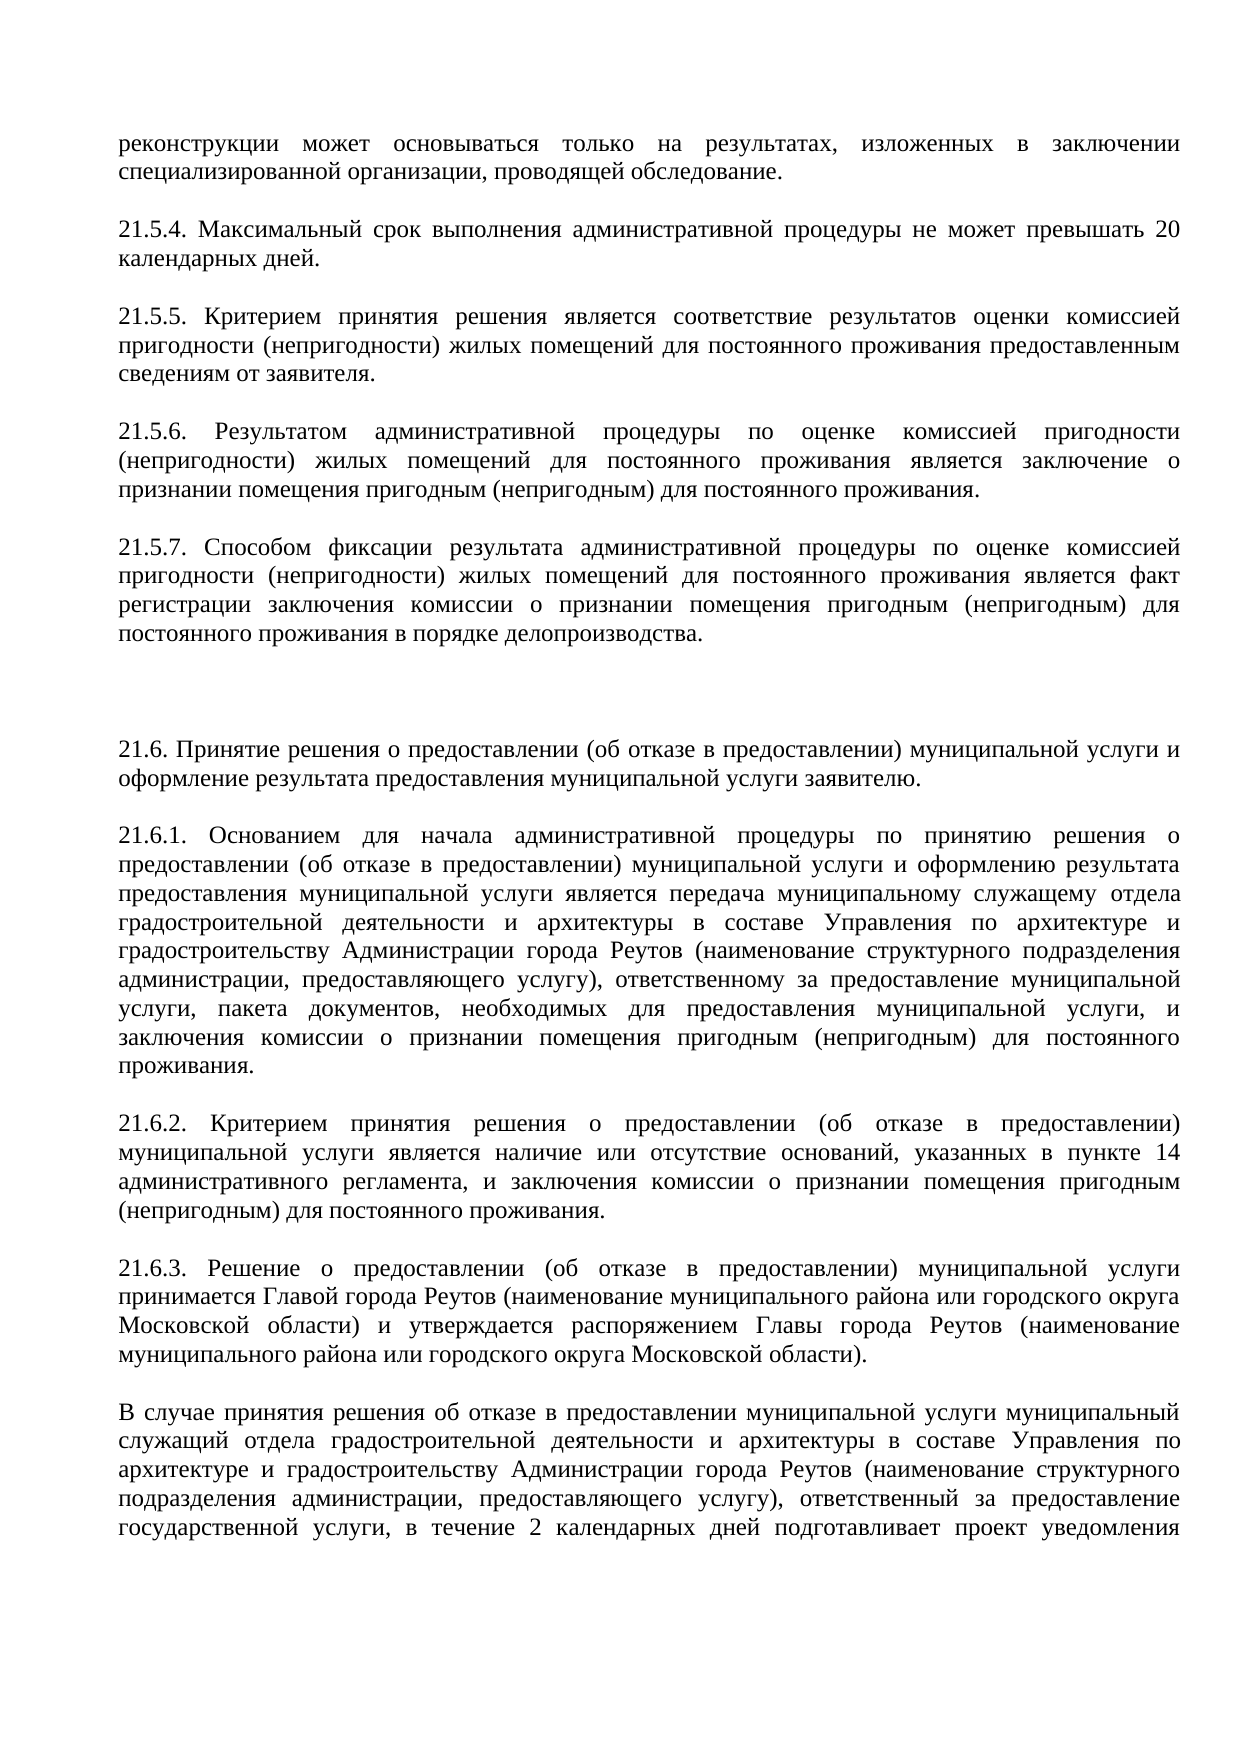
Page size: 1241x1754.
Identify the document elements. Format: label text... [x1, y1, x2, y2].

text 21.5.5. Критерием принятия решения является соответствие результатов оценки комиссией пригодности (непригодности) жилых помещений для постоянного проживания предоставленным сведениям от заявителя. [118, 301, 1181, 387]
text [118, 128, 1181, 185]
text 21.6. Принятие решения о предоставлении (об отказе в предоставлении) муниципальной услуги и оформление результата предоставления муниципальной услуги заявителю. [118, 734, 1181, 791]
text 21.5.7. Способом фиксации результата административной процедуры по оценке комиссией пригодности (непригодности) жилых помещений для постоянного проживания является факт регистрации заключения комиссии о признании помещения пригодным (непригодным) для постоянного проживания в порядке делопроизводства. [118, 532, 1181, 647]
text 21.5.6. Результатом административной процедуры по оценке комиссией пригодности (непригодности) жилых помещений для постоянного проживания является заключение о признании помещения пригодным (непригодным) для постоянного проживания. [118, 416, 1181, 503]
text 21.6.2. Критерием принятия решения о предоставлении (об отказе в предоставлении) муниципальной услуги является наличие или отсутствие оснований, указанных в пункте 14 административного регламента, и заключения комиссии о признании помещения пригодным (непригодным) для постоянного проживания. [118, 1108, 1181, 1223]
text 21.5.4. Максимальный срок выполнения административной процедуры не может превышать 20 календарных дней. [118, 214, 1181, 272]
text 21.6.3. Решение о предоставлении (об отказе в предоставлении) муниципальной услуги принимается Главой города Реутов (наименование муниципального района или городского округа Московской области) и утверждается распоряжением Главы города Реутов (наименование муниципального района или городского округа Московской области). [118, 1253, 1181, 1368]
text 21.6.1. Основанием для начала административной процедуры по принятию решения о предоставлении (об отказе в предоставлении) муниципальной услуги и оформлению результата предоставления муниципальной услуги является передача муниципальному служащему отдела градостроительной деятельности и архитектуры в составе Управления по архитектуре и градостроительству Администрации города Реутов (наименование структурного подразделения администрации, предоставляющего услугу), ответственному за предоставление муниципальной услуги, пакета документов, необходимых для предоставления муниципальной услуги, и заключения комиссии о признании помещения пригодным (непригодным) для постоянного проживания. [118, 821, 1181, 1079]
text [118, 1397, 1181, 1541]
